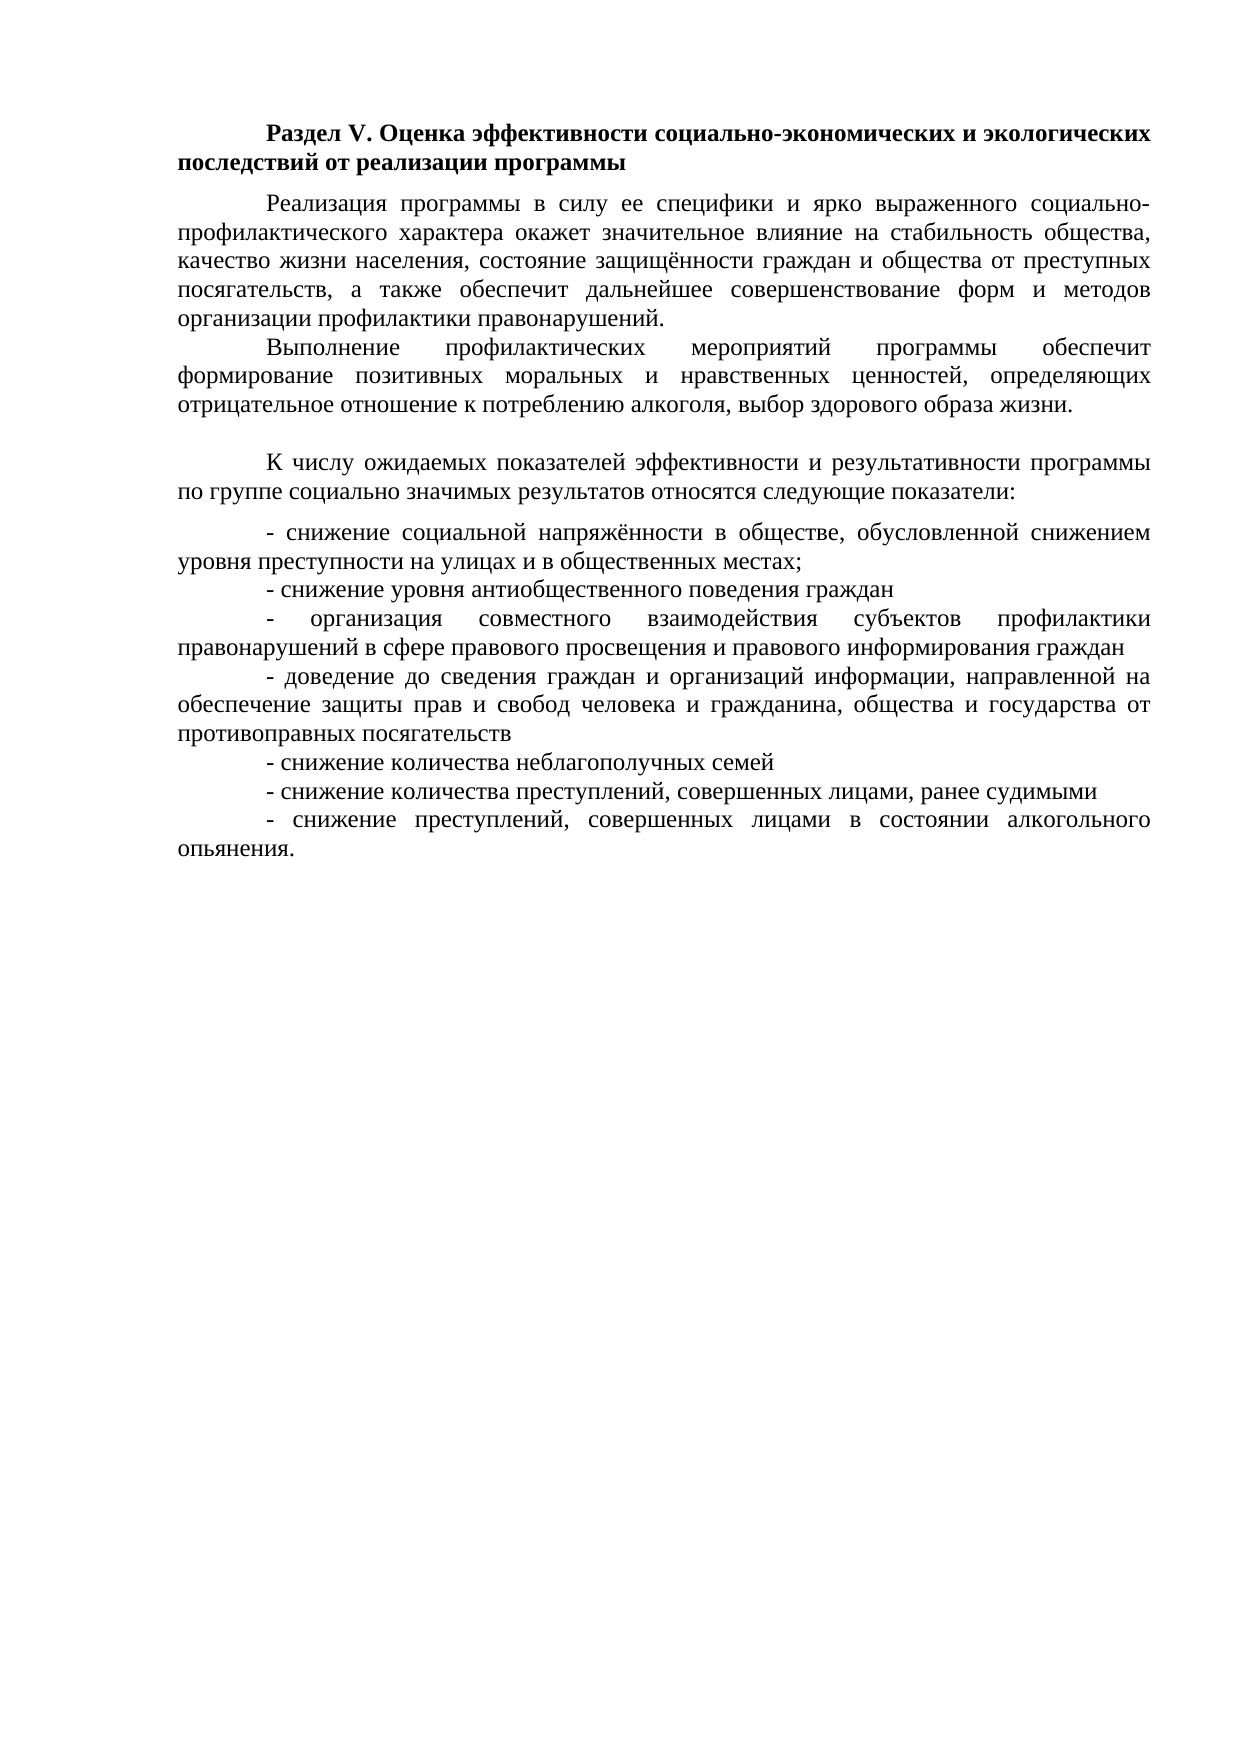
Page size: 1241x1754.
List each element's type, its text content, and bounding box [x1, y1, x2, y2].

text - снижение преступлений, совершенных лицами в состоянии алкогольного опьянения. [177, 804, 1152, 862]
text Раздел V. Оценка эффективности социально-экономических и экологических последствий от реализации программы [177, 118, 1152, 176]
text Выполнение профилактических мероприятий программы обеспечит формирование позитивных моральных и нравственных ценностей, определяющих отрицательное отношение к потреблению алкоголя, выбор здорового образа жизни. [177, 332, 1152, 418]
text Реализация программы в силу ее специфики и ярко выраженного социально-профилактического характера окажет значительное влияние на стабильность общества, качество жизни населения, состояние защищённости граждан и общества от преступных посягательств, а также обеспечит дальнейшее совершенствование форм и методов организации профилактики правонарушений. [177, 188, 1152, 332]
text - снижение количества неблагополучных семей [177, 747, 1152, 776]
text - снижение уровня антиобщественного поведения граждан [177, 574, 1152, 603]
text К числу ожидаемых показателей эффективности и результативности программы по группе социально значимых результатов относятся следующие показатели: [177, 447, 1152, 505]
text - доведение до сведения граждан и организаций информации, направленной на обеспечение защиты прав и свобод человека и гражданина, общества и государства от противоправных посягательств [177, 661, 1152, 747]
text - организация совместного взаимодействия субъектов профилактики правонарушений в сфере правового просвещения и правового информирования граждан [177, 603, 1152, 661]
text - снижение социальной напряжённости в обществе, обусловленной снижением уровня преступности на улицах и в общественных местах; [177, 517, 1152, 574]
text - снижение количества преступлений, совершенных лицами, ранее судимыми [177, 776, 1152, 804]
